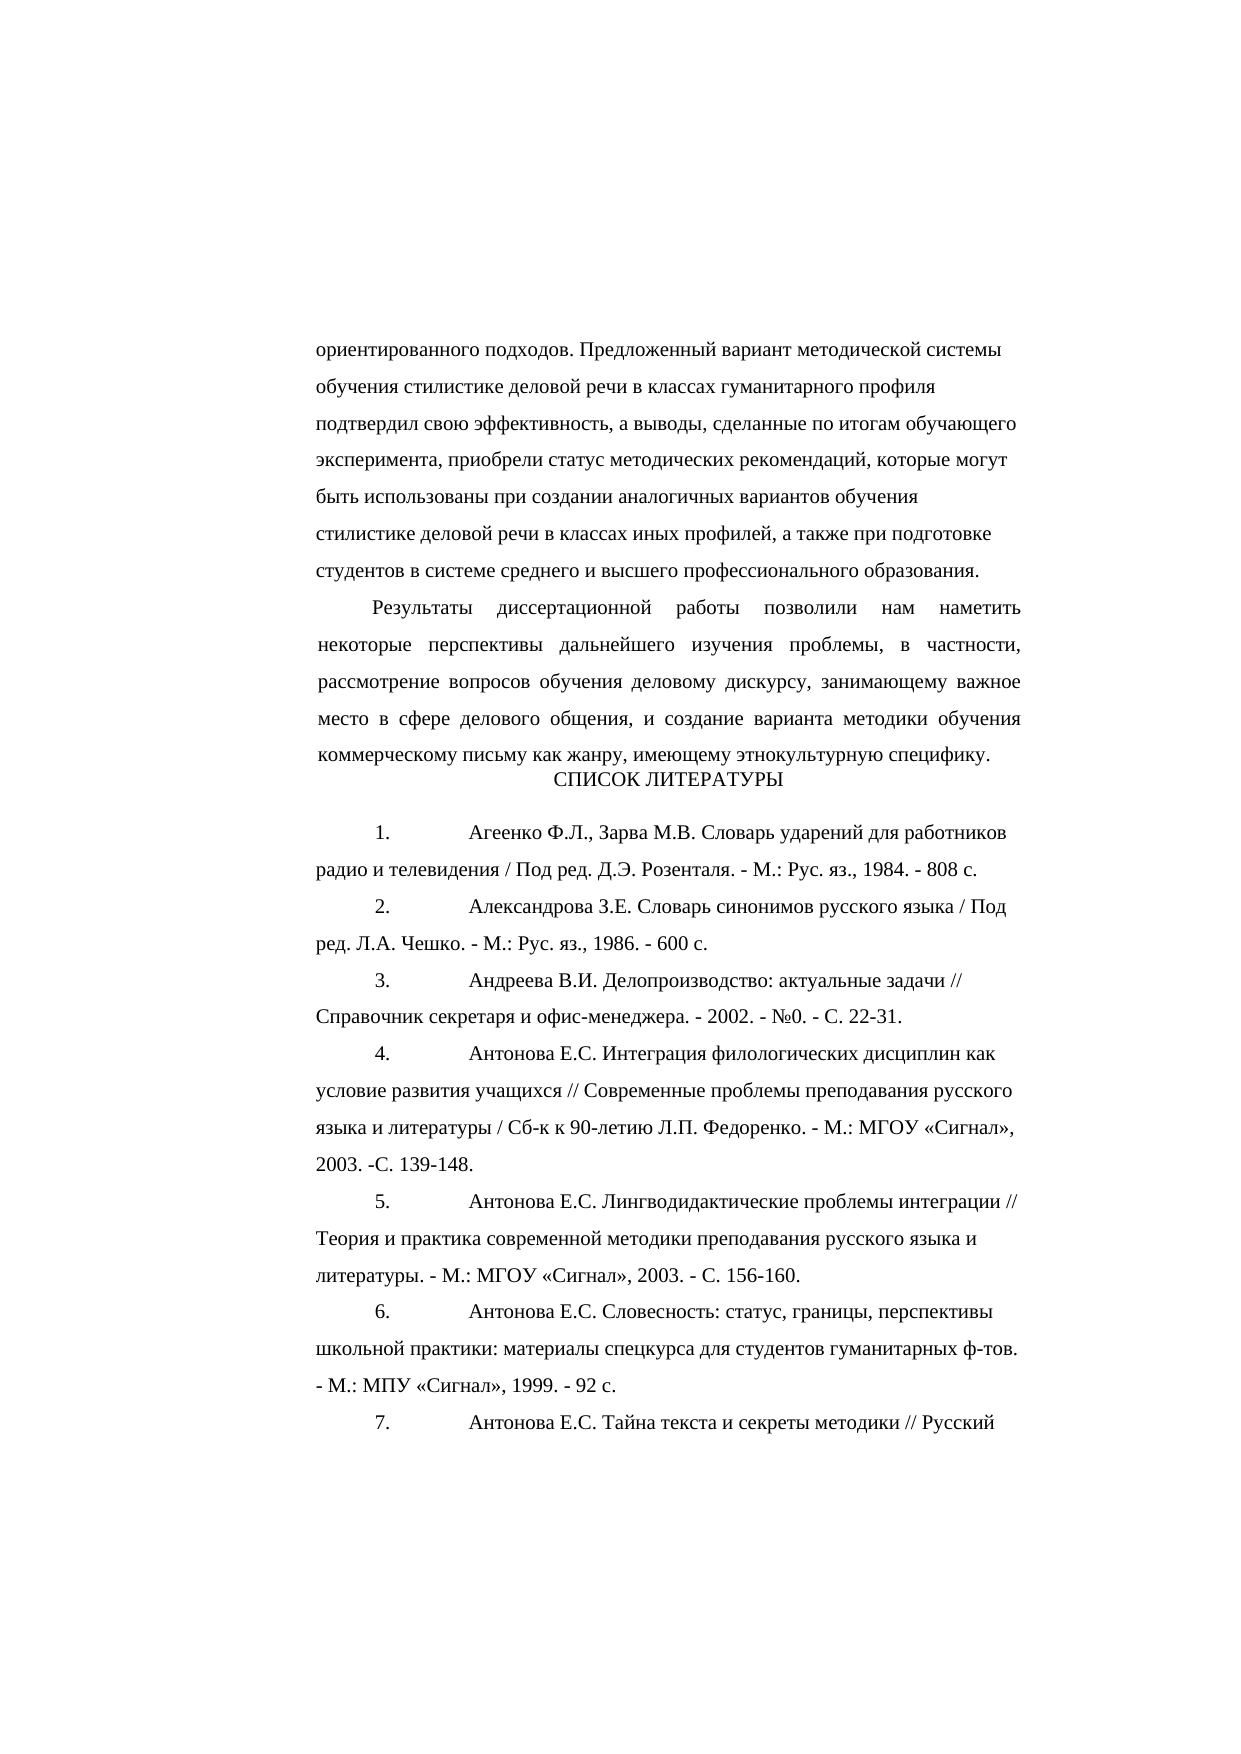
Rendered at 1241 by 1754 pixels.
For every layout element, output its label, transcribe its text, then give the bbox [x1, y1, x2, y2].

list Антонова Е.С. Лингводидактические проблемы интеграции // Теория и практика современной методики преподавания русского языка и литературы. - М.: МГОУ «Сигнал», 2003. - С. 156-160. [316, 1179, 1019, 1289]
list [316, 1400, 1019, 1437]
list Андреева В.И. Делопроизводство: актуальные задачи // Справочник секретаря и офис-менеджера. - 2002. - №0. - С. 22-31. [316, 957, 1019, 1031]
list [316, 327, 1022, 585]
list Антонова Е.С. Интеграция филологических дисциплин как условие развития учащихся // Современные проблемы преподавания русского языка и литературы / Сб-к к 90-летию Л.П. Федоренко. - М.: МГОУ «Сигнал», 2003. -С. 139-148. [316, 1031, 1019, 1179]
list Антонова Е.С. Словесность: статус, границы, перспективы школьной практики: материалы спецкурса для студентов гуманитарных ф-тов. - М.: МПУ «Сигнал», 1999. - 92 с. [316, 1289, 1019, 1400]
text СПИСОК ЛИТЕРАТУРЫ [316, 769, 1022, 790]
list Агеенко Ф.Л., Зарва М.В. Словарь ударений для работников радио и телевидения / Под ред. Д.Э. Розенталя. - М.: Рус. яз., 1984. - 808 с. [316, 810, 1019, 884]
text Результаты диссертационной работы позволили нам наметить некоторые перспективы дальнейшего изучения проблемы, в частности, рассмотрение вопросов обучения деловому дискурсу, занимающему важное место в сфере делового общения, и создание варианта методики обучения коммерческому письму как жанру, имеющему этнокультурную специфику. [318, 585, 1022, 769]
list Александрова З.Е. Словарь синонимов русского языка / Под ред. Л.А. Чешко. - М.: Рус. яз., 1986. - 600 с. [316, 884, 1019, 957]
